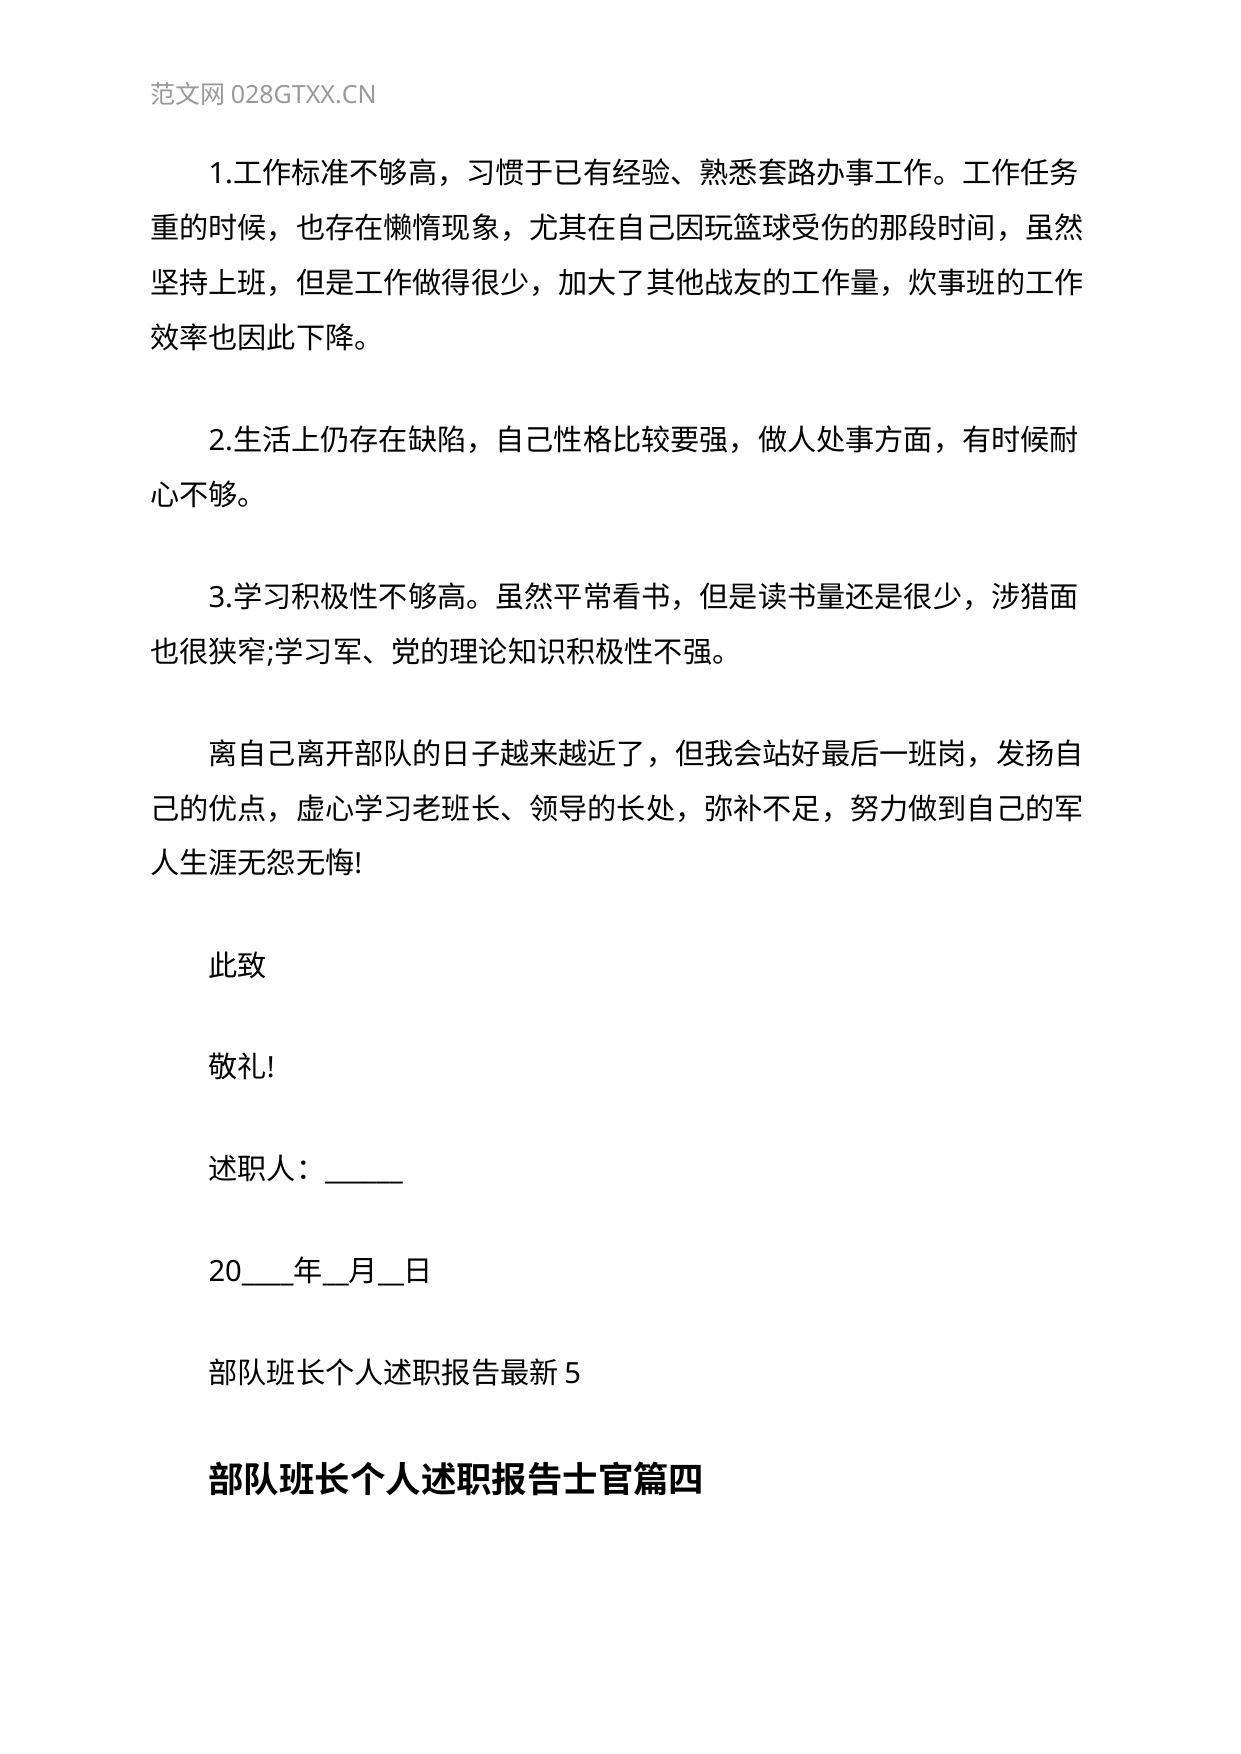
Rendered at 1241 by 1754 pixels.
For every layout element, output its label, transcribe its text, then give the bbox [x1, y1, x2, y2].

text 敬礼! [150, 1044, 1090, 1086]
text 部队班长个人述职报告最新5 [150, 1350, 1090, 1392]
text 20____年__月__日 [150, 1248, 1090, 1290]
text 部队班长个人述职报告士官篇四 [150, 1452, 1090, 1503]
text 3.学习积极性不够高。虽然平常看书，但是读书量还是很少，涉猎面也很狭窄;学习军、党的理论知识积极性不强。 [150, 573, 1090, 671]
text 2.生活上仍存在缺陷，自己性格比较要强，做人处事方面，有时候耐心不够。 [150, 417, 1090, 514]
text 1.工作标准不够高，习惯于已有经验、熟悉套路办事工作。工作任务重的时候，也存在懒惰现象，尤其在自己因玩篮球受伤的那段时间，虽然坚持上班，但是工作做得很少，加大了其他战友的工作量，炊事班的工作效率也因此下降。 [150, 150, 1090, 357]
text 此致 [150, 942, 1090, 984]
text 离自己离开部队的日子越来越近了，但我会站好最后一班岗，发扬自己的优点，虚心学习老班长、领导的长处，弥补不足，努力做到自己的军人生涯无怨无悔! [150, 730, 1090, 882]
text 述职人：______ [150, 1146, 1090, 1188]
